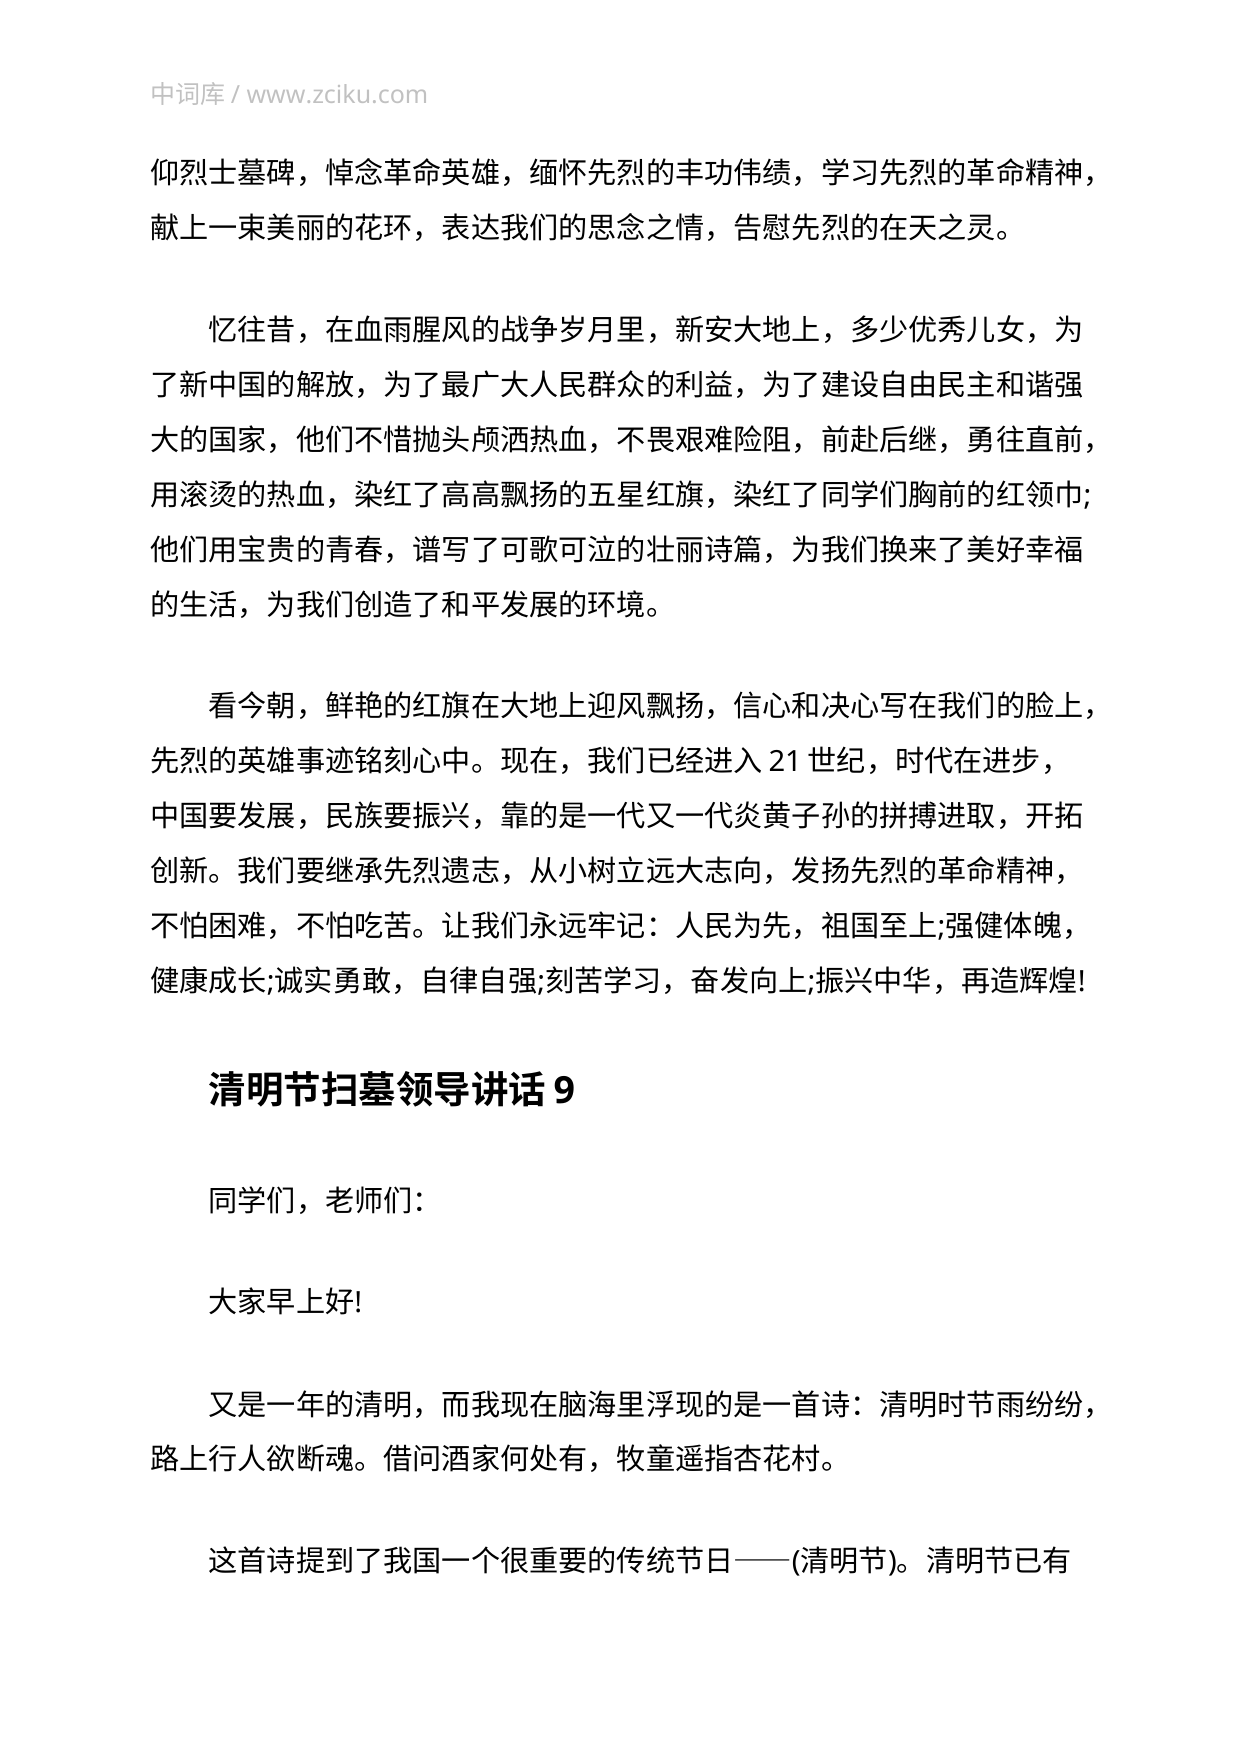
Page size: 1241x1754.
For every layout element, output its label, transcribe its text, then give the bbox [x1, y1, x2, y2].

text 看今朝，鲜艳的红旗在大地上迎风飘扬，信心和决心写在我们的脸上，先烈的英雄事迹铭刻心中。现在，我们已经进入21世纪，时代在进步，中国要发展，民族要振兴，靠的是一代又一代炎黄子孙的拼搏进取，开拓创新。我们要继承先烈遗志，从小树立远大志向，发扬先烈的革命精神，不怕困难，不怕吃苦。让我们永远牢记：人民为先，祖国至上;强健体魄，健康成长;诚实勇敢，自律自强;刻苦学习，奋发向上;振兴中华，再造辉煌! [150, 683, 1090, 1000]
text 忆往昔，在血雨腥风的战争岁月里，新安大地上，多少优秀儿女，为了新中国的解放，为了最广大人民群众的利益，为了建设自由民主和谐强大的国家，他们不惜抛头颅洒热血，不畏艰难险阻，前赴后继，勇往直前，用滚烫的热血，染红了高高飘扬的五星红旗，染红了同学们胸前的红领巾;他们用宝贵的青春，谱写了可歌可泣的壮丽诗篇，为我们换来了美好幸福的生活，为我们创造了和平发展的环境。 [150, 307, 1090, 623]
text 同学们，老师们： [150, 1177, 1090, 1219]
text 清明节扫墓领导讲话9 [150, 1060, 1090, 1114]
text 又是一年的清明，而我现在脑海里浮现的是一首诗：清明时节雨纷纷，路上行人欲断魂。借问酒家何处有，牧童遥指杏花村。 [150, 1381, 1090, 1478]
text 大家早上好! [150, 1279, 1090, 1321]
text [150, 150, 1090, 247]
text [150, 1538, 1090, 1580]
